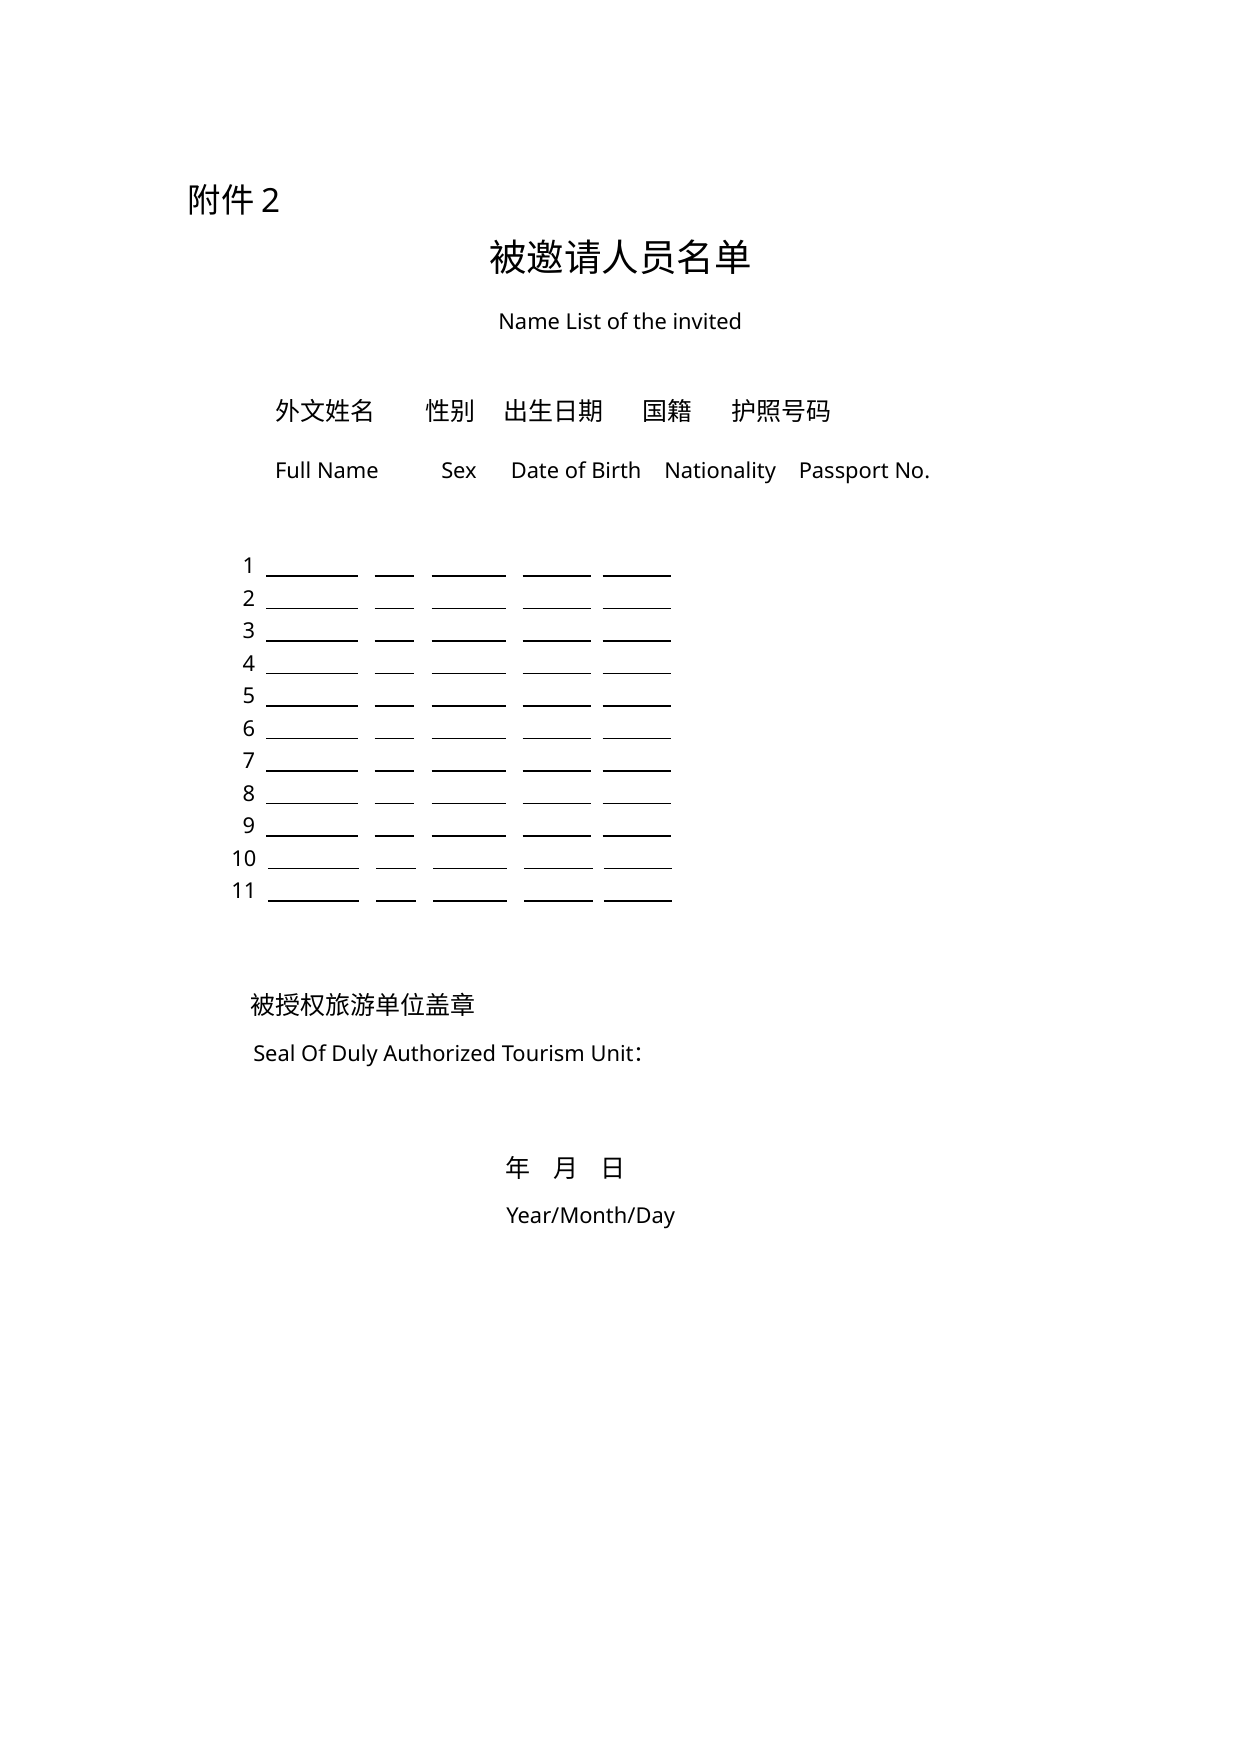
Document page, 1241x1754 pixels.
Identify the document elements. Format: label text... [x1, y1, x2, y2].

text 10 [187, 841, 1053, 874]
text 年 月 日 [187, 1134, 1053, 1199]
text 7 [187, 744, 1053, 776]
text 6 [187, 711, 1053, 744]
text 外文姓名 性别 出生日期 国籍 护照号码 [187, 374, 1053, 432]
text 被授权旅游单位盖章 [187, 971, 1053, 1036]
text 11 [187, 874, 1053, 906]
text 9 [187, 809, 1053, 841]
text 1 [187, 549, 1053, 581]
text 4 [187, 646, 1053, 679]
text 8 [187, 776, 1053, 809]
text Year/Month/Day [187, 1199, 1053, 1231]
text 2 [187, 581, 1053, 614]
text 5 [187, 679, 1053, 711]
text 被邀请人员名单 [187, 224, 1053, 283]
text Seal Of Duly Authorized Tourism Unit： [187, 1036, 1053, 1069]
text Full Name Sex Date of Birth Nationality Passport No. [187, 432, 1053, 490]
text 附件2 [187, 162, 1053, 224]
text 3 [187, 614, 1053, 646]
text Name List of the invited [187, 283, 1053, 341]
